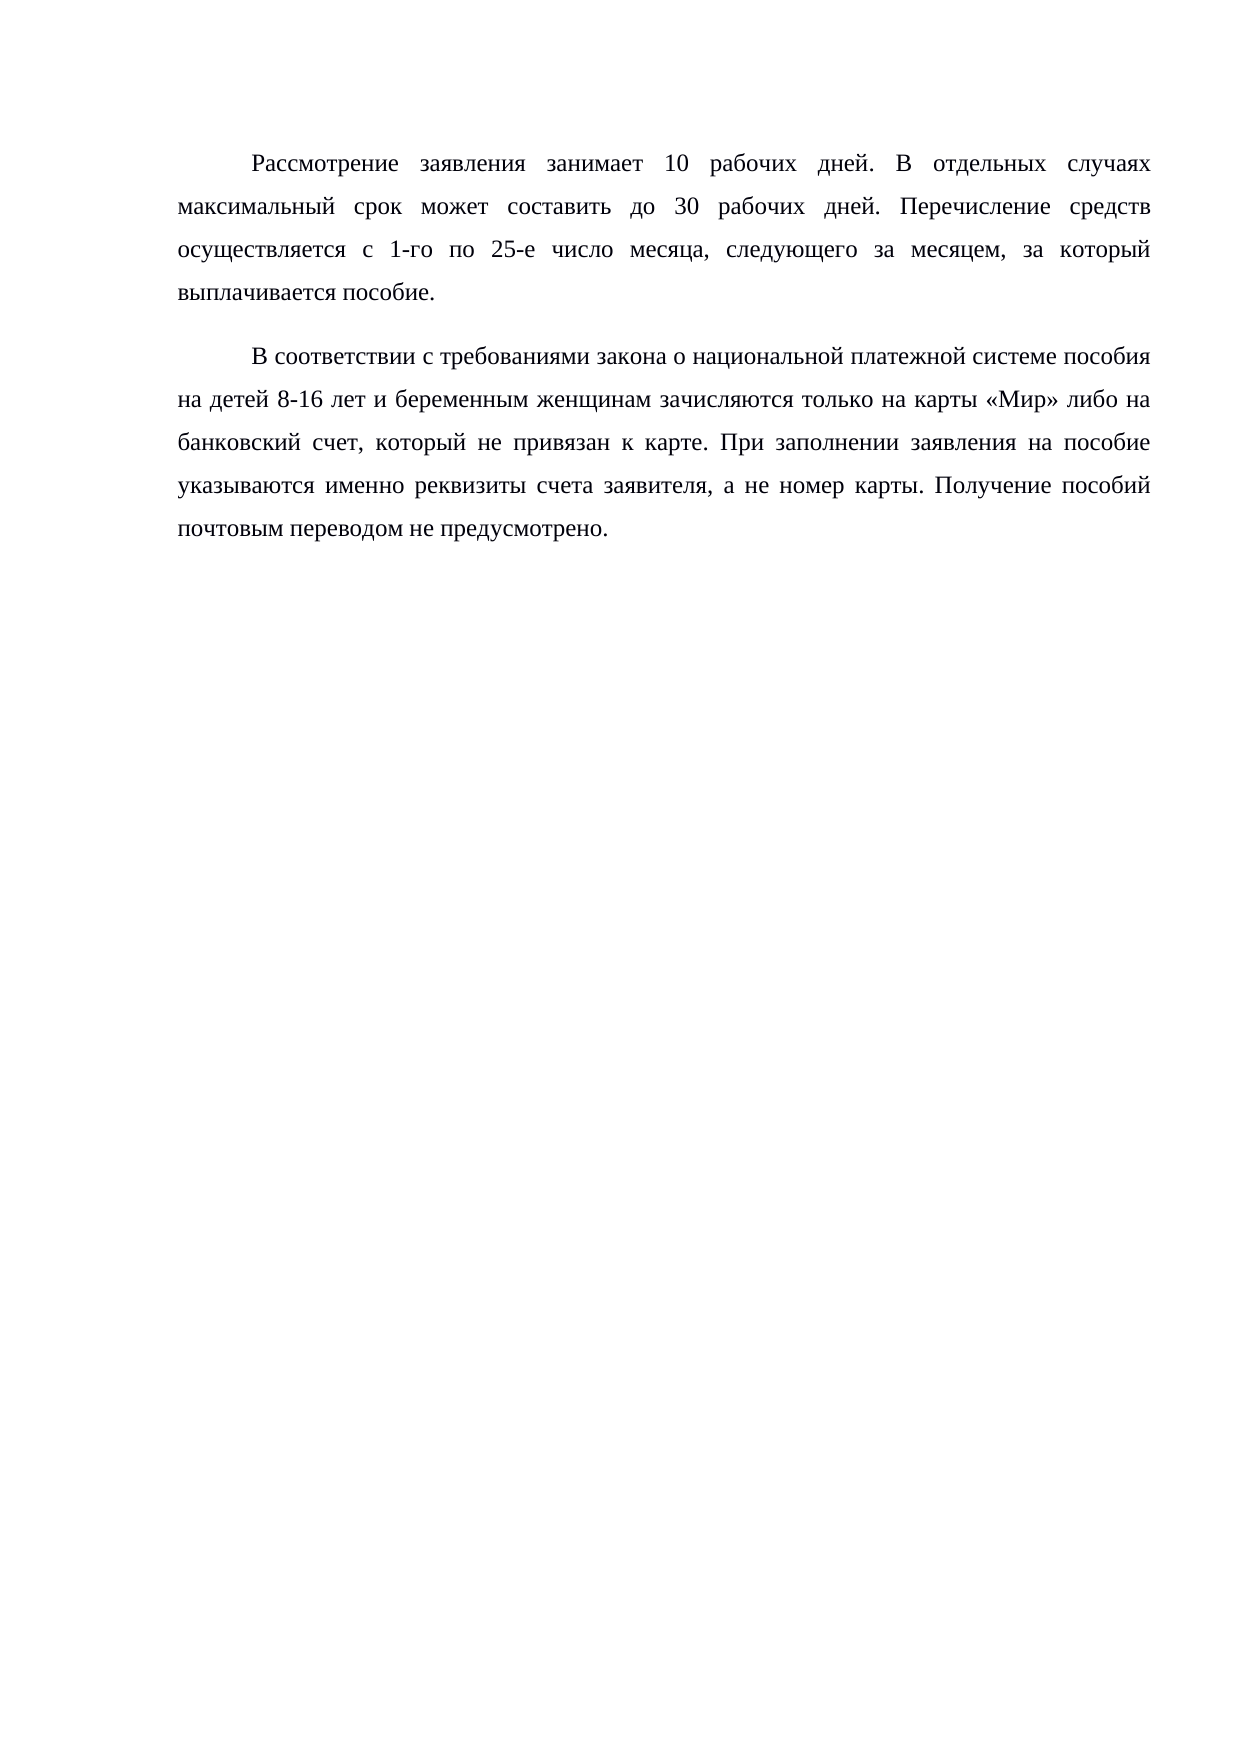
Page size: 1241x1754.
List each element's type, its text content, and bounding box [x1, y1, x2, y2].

text В соответствии с требованиями закона о национальной платежной системе пособия на детей 8-16 лет и беременным женщинам зачисляются только на карты «Мир» либо на банковский счет, который не привязан к карте. При заполнении заявления на пособие указываются именно реквизиты счета заявителя, а не номер карты. Получение пособий почтовым переводом не предусмотрено. [177, 341, 1152, 542]
text Рассмотрение заявления занимает 10 рабочих дней. В отдельных случаях максимальный срок может составить до 30 рабочих дней. Перечисление средств осуществляется с 1-го по 25-е число месяца, следующего за месяцем, за который выплачивается пособие. [177, 148, 1152, 306]
